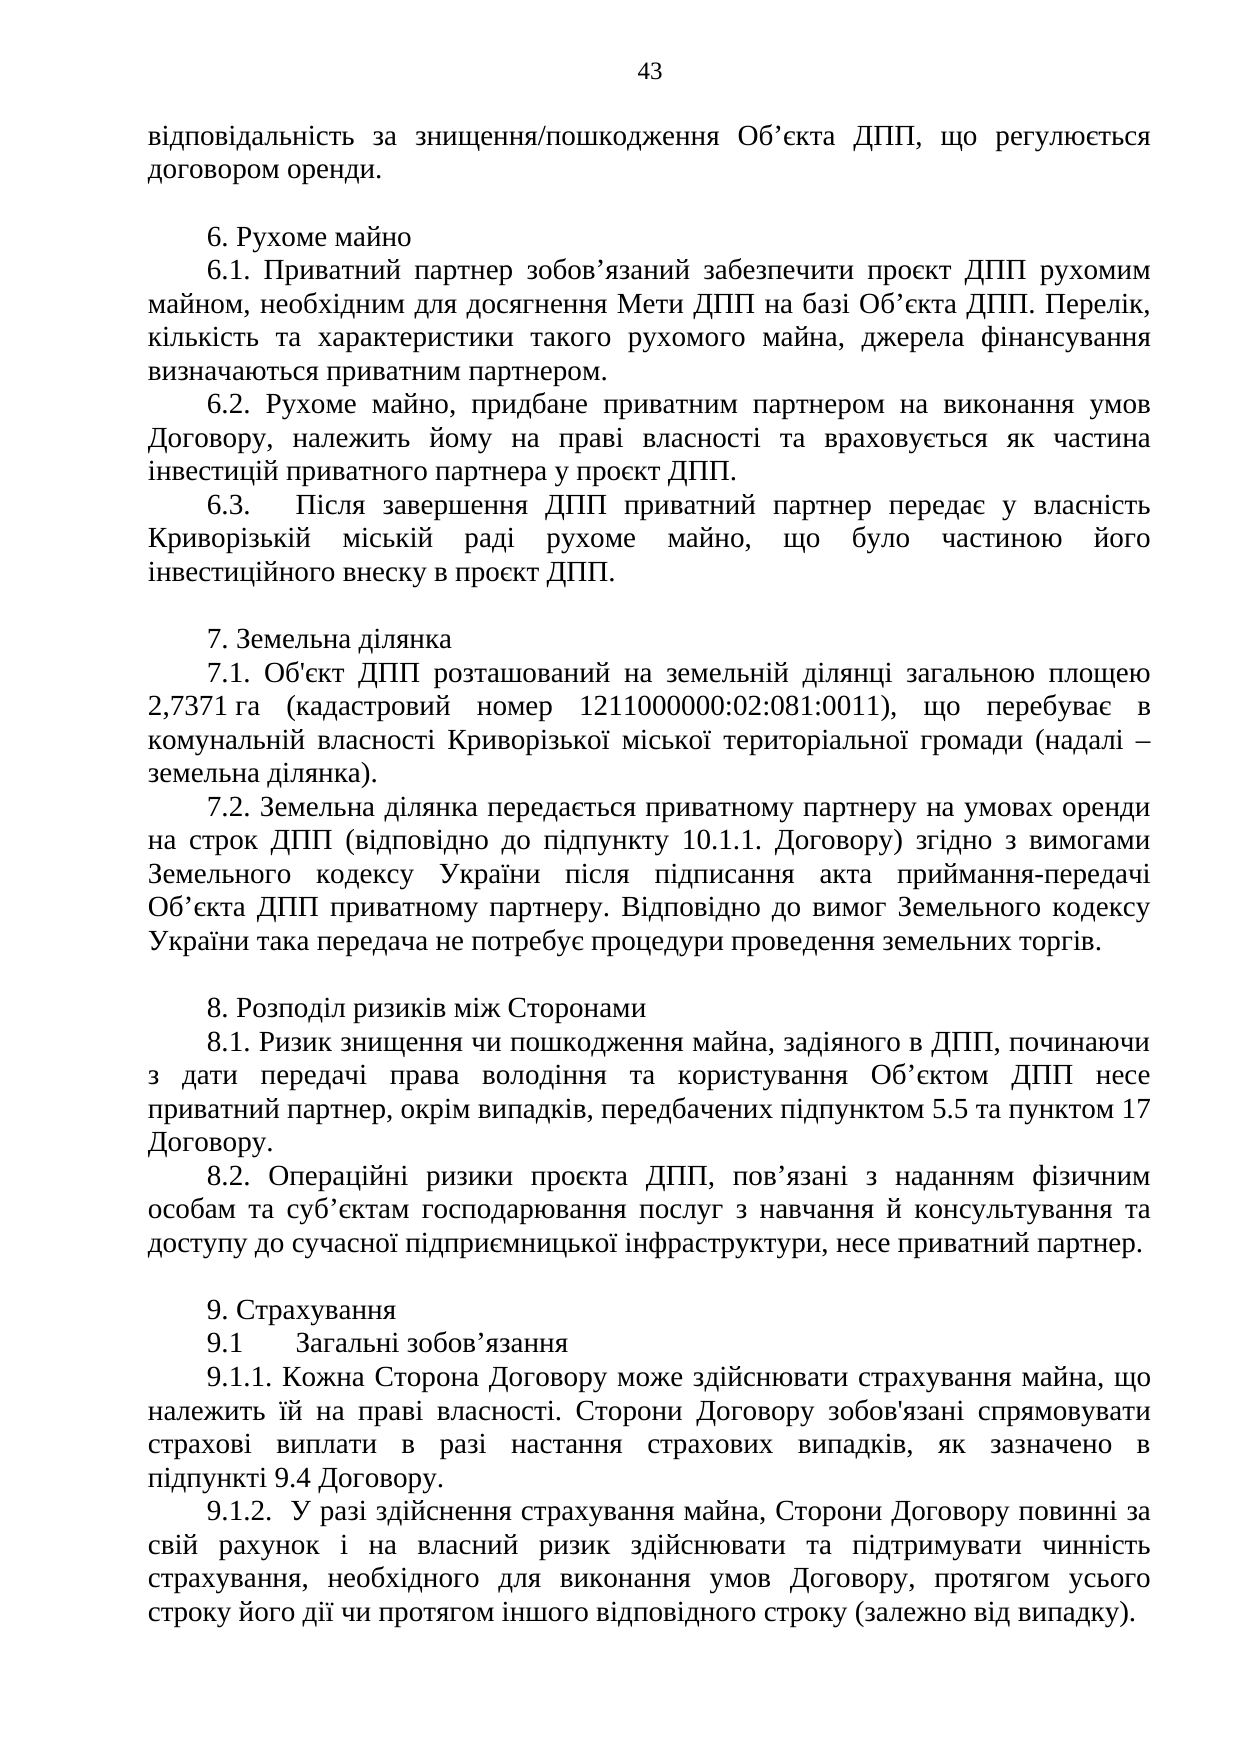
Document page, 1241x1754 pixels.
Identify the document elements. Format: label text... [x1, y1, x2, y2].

text 8. Розподіл ризиків між Сторонами [207, 990, 1152, 1024]
text 6.1. Приватний партнер зобов’язаний забезпечити проєкт ДПП рухомим майном, необхідним для досягнення Мети ДПП на базі Об’єкта ДПП. Перелік, кількість та характеристики такого рухомого майна, джерела фінансування визначаються приватним партнером. [148, 252, 1152, 386]
text 7.2. Земельна ділянка передається приватному партнеру на умовах оренди на строк ДПП (відповідно до підпункту 10.1.1. Договору) згідно з вимогами Земельного кодексу України після підписання акта приймання-передачі Об’єкта ДПП приватному партнеру. Відповідно до вимог Земельного кодексу України така передача не потребує процедури проведення земельних торгів. [148, 789, 1152, 957]
text 8.2. Операційні ризики проєкта ДПП, пов’язані з наданням фізичним особам та суб’єктам господарювання послуг з навчання й консультування та доступу до сучасної підприємницької інфраструктури, несе приватний партнер. [148, 1158, 1152, 1258]
list Загальні зобов’язання [148, 1326, 1152, 1359]
text 7. Земельна ділянка [207, 621, 1152, 655]
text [148, 118, 1152, 185]
text 7.1. Об'єкт ДПП розташований на земельній ділянці загальною площею 2,7371 га (кадастровий номер 1211000000:02:081:0011), що перебуває в комунальній власності Криворізької міської територіальної громади (надалі – земельна ділянка). [148, 655, 1152, 789]
text 6.2. Рухоме майно, придбане приватним партнером на виконання умов Договору, належить йому на праві власності та враховується як частина інвестицій приватного партнера у проєкт ДПП. [148, 386, 1152, 487]
text 6.3. Після завершення ДПП приватний партнер передає у власність Криворізькій міській раді рухоме майно, що було частиною його інвестиційного внеску в проєкт ДПП. [148, 487, 1152, 588]
text 9. Страхування [148, 1292, 1152, 1326]
text 6. Рухоме майно [148, 219, 1152, 252]
text 8.1. Ризик знищення чи пошкодження майна, задіяного в ДПП, починаючи з дати передачі права володіння та користування Об’єктом ДПП несе приватний партнер, окрім випадків, передбачених підпунктом 5.5 та пунктом 17 Договору. [148, 1024, 1152, 1158]
text 9.1.2. У разі здійснення страхування майна, Сторони Договору повинні за свій рахунок і на власний ризик здійснювати та підтримувати чинність страхування, необхідного для виконання умов Договору, протягом усього строку його дії чи протягом іншого відповідного строку (залежно від випадку). [148, 1493, 1152, 1627]
list 9.1.1. Кожна Сторона Договору може здійснювати страхування майна, що належить їй на праві власності. Сторони Договору зобов'язані спрямовувати страхові виплати в разі настання страхових випадків, як зазначено в підпункті 9.4 Договору. [148, 1359, 1152, 1493]
